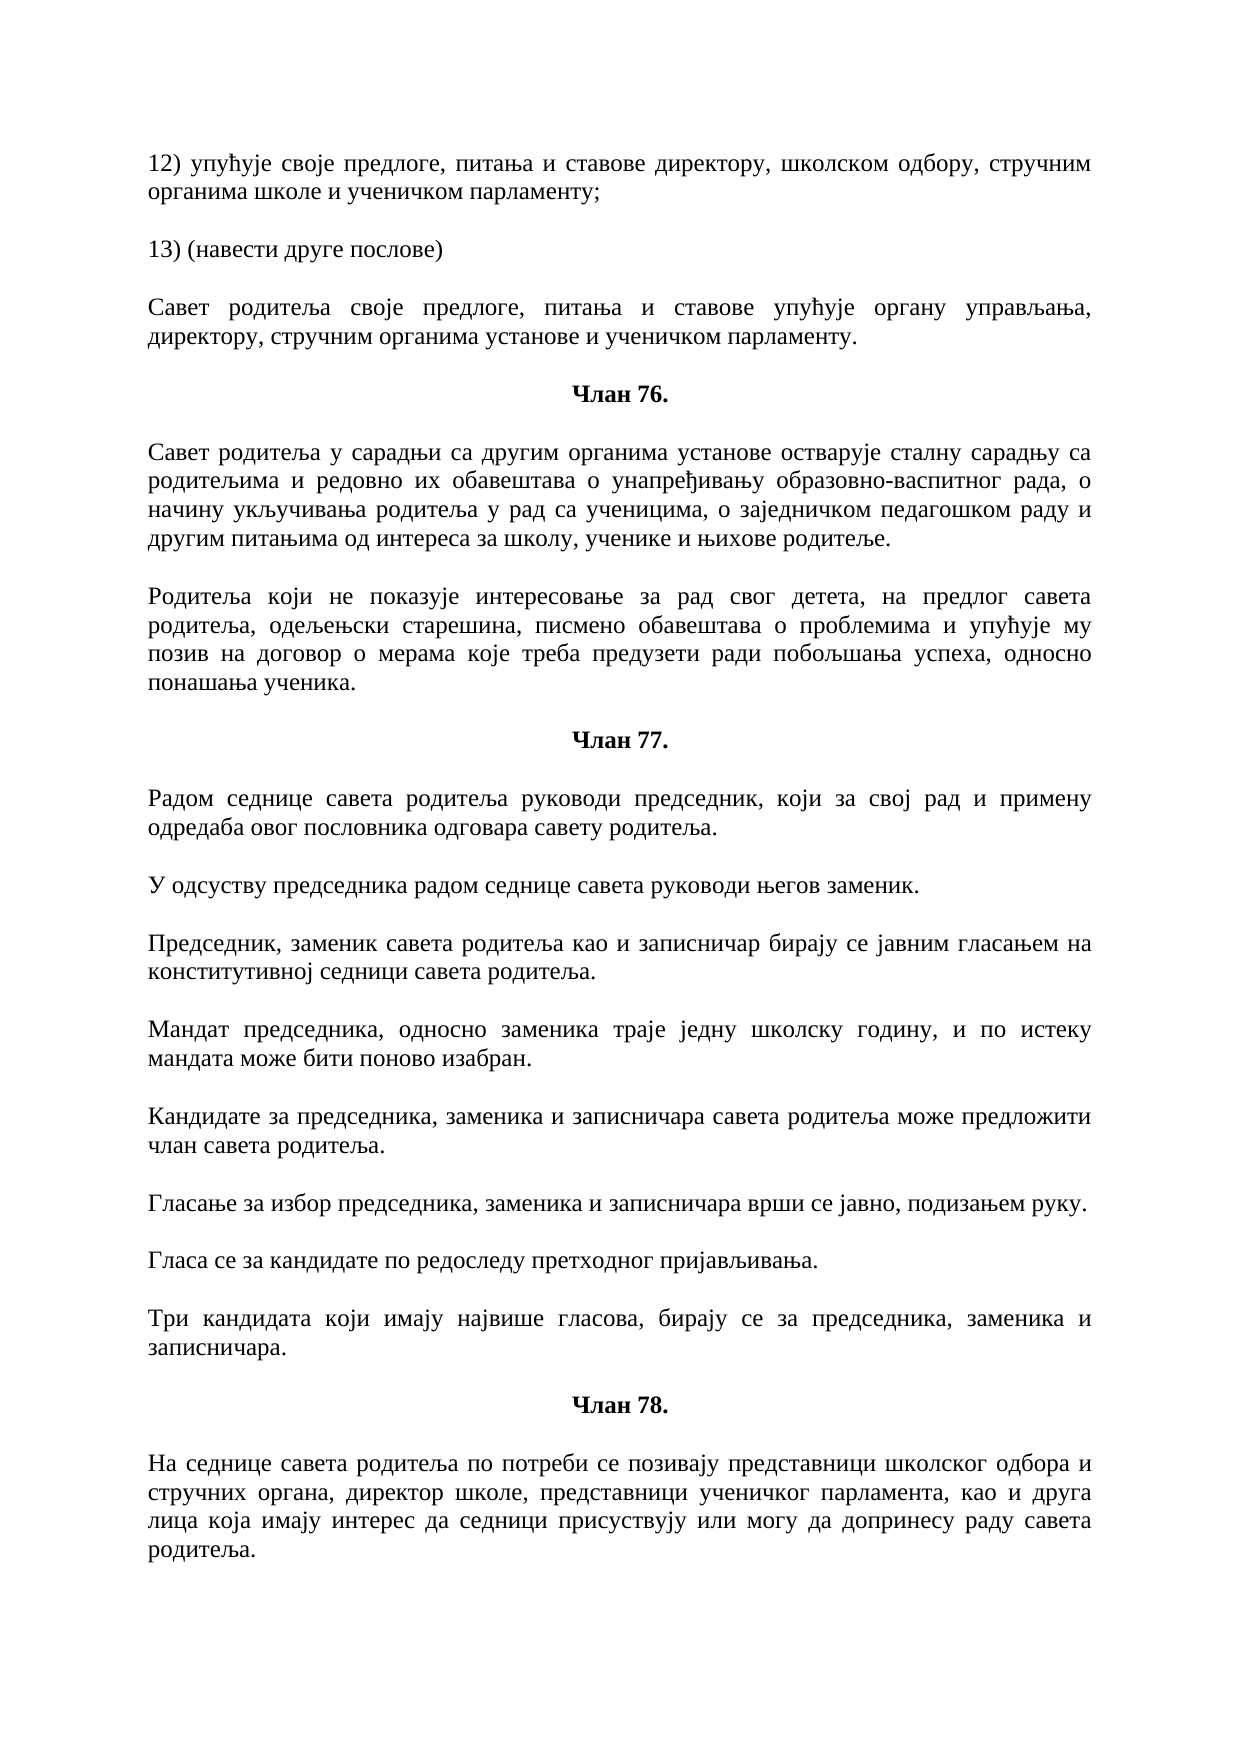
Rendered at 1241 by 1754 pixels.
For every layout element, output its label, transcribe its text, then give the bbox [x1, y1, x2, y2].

text 13) (навести друге послове) [148, 234, 1093, 263]
text Три кандидата који имају највише гласова, бирају се за председника, заменика и записничара. [148, 1303, 1093, 1361]
text Радом седнице савета родитеља руководи председник, који за свој рад и примену одредаба овог пословника одговара савету родитеља. [148, 783, 1093, 841]
text 12) упућује своје предлоге, питања и ставове директору, школском одбору, стручним органима школе и ученичком парламенту; [148, 148, 1093, 205]
text Гласа се за кандидате по редоследу претходног пријављивања. [148, 1246, 1093, 1274]
text Кандидате за председника, заменика и записничара савета родитеља може предложити члан савета родитеља. [148, 1101, 1093, 1158]
text Родитеља који не показује интересовање за рад свог детета, на предлог савета родитеља, одељењски старешина, писмено обавештава о проблемима и упућује му позив на договор о мерама које треба предузети ради побољшања успеха, односно понашања ученика. [148, 581, 1093, 696]
text Члан 76. [148, 379, 1093, 408]
text Председник, заменик савета родитеља као и записничар бирају се јавним гласањем на конститутивној седници савета родитеља. [148, 928, 1093, 985]
text Савет родитеља у сарадњи са другим органима установе остварује сталну сарадњу са родитељима и редовно их обавештава о унапређивању образовно-васпитног рада, о начину укључивања родитеља у рад са ученицима, о заједничком педагошком раду и другим питањима од интереса за школу, ученике и њихове родитеље. [148, 437, 1093, 552]
text Савет родитеља своје предлоге, питања и ставове упућује органу управљања, директору, стручним органима установе и ученичком парламенту. [148, 292, 1093, 350]
text Члан 78. [148, 1390, 1093, 1419]
text Члан 77. [148, 725, 1093, 754]
text Гласање за избор председника, заменика и записничара врши се јавно, подизањем руку. [148, 1188, 1093, 1216]
text На седнице савета родитеља по потреби се позивају представници школског одбора и стручних органа, директор школе, представници ученичког парламента, као и друга лица која имају интерес да седници присуствују или могу да допринесу раду савета родитеља. [148, 1448, 1093, 1563]
text Мандат председника, односно заменика траје једну школску годину, и по истеку мандата може бити поново изабран. [148, 1014, 1093, 1072]
text У одсуству председника радом седнице савета руководи његов заменик. [148, 870, 1093, 898]
